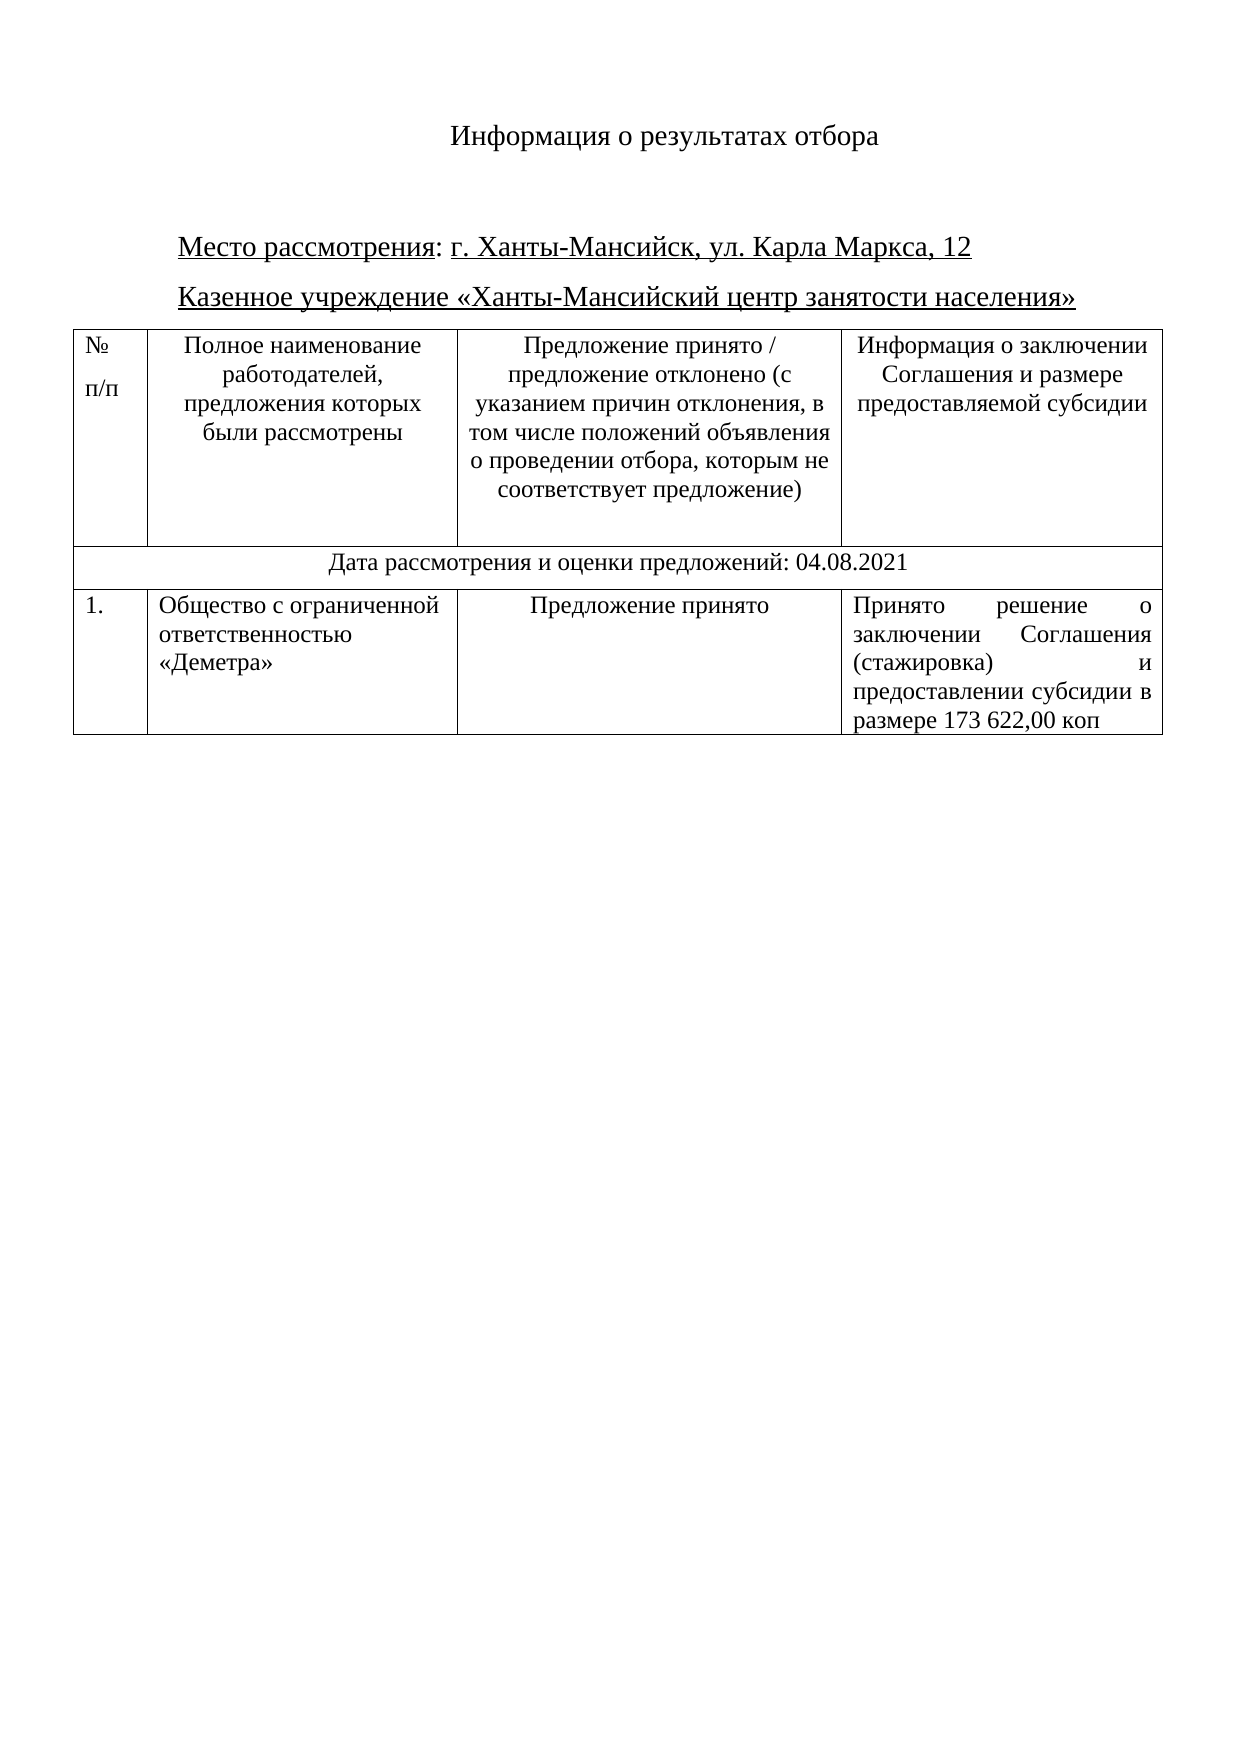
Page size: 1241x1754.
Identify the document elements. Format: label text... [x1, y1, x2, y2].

table_header № п/п [74, 330, 147, 546]
table_cell Дата рассмотрения и оценки предложений: 04.08.2021 [74, 547, 1162, 589]
table_header Информация о заключении Соглашения и размере предоставляемой субсидии [842, 330, 1162, 546]
table_cell Принято решение о заключении Соглашения (стажировка) и предоставлении субсидии в размере 173 622,00 коп [842, 590, 1162, 734]
table_header Полное наименование работодателей, предложения которых были рассмотрены [148, 330, 457, 546]
text Казенное учреждение «Ханты-Мансийский центр занятости населения» [177, 279, 1152, 313]
text Информация о результатах отбора [177, 118, 1152, 152]
table_cell Общество с ограниченной ответственностью «Деметра» [148, 590, 457, 734]
table_cell 1. [74, 590, 147, 734]
text Место рассмотрения: г. Ханты-Мансийск, ул. Карла Маркса, 12 [177, 229, 1152, 262]
table_header Предложение принято / предложение отклонено (с указанием причин отклонения, в том числе положений объявления о проведении отбора, которым не соответствует предложение) [458, 330, 841, 546]
table_cell Предложение принято [458, 590, 841, 734]
